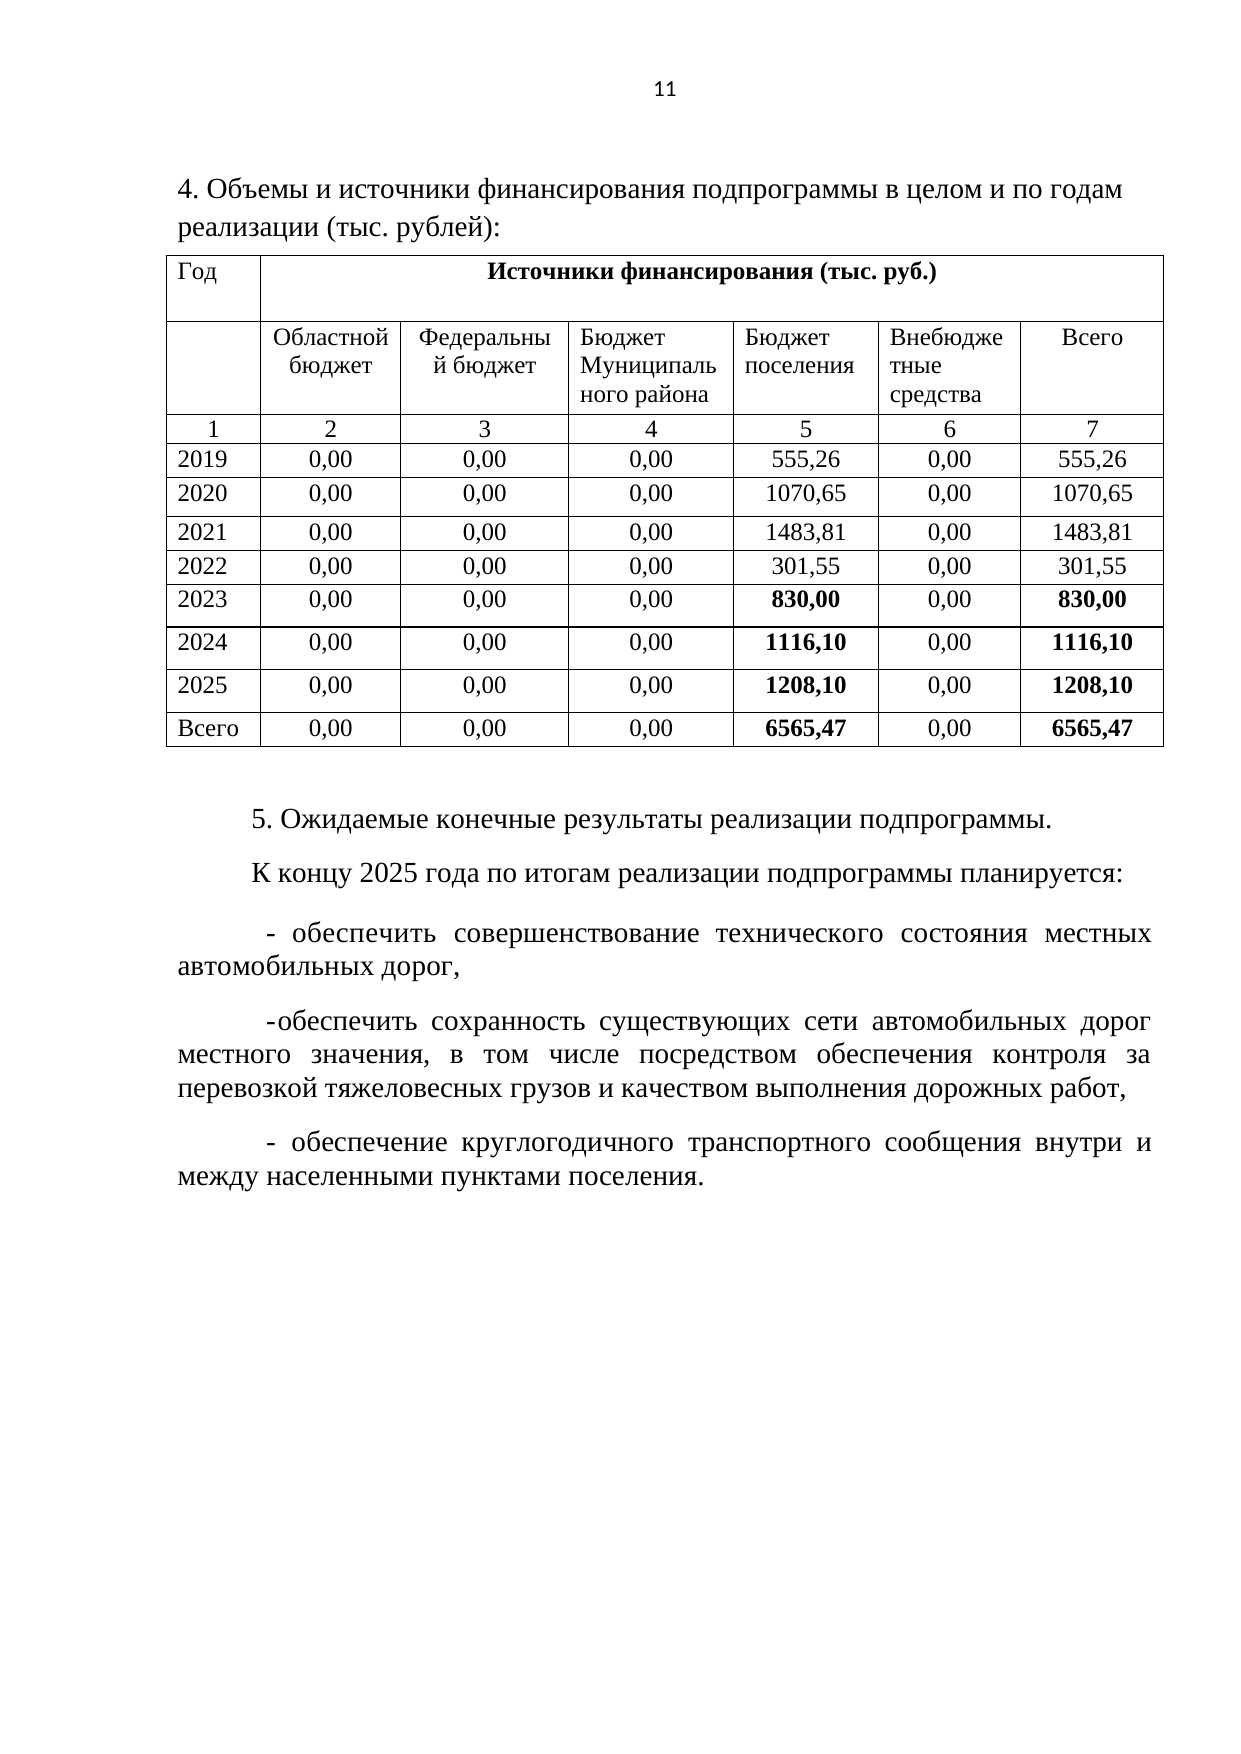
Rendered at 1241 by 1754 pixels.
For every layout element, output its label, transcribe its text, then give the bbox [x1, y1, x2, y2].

table_cell 0,00 [261, 628, 400, 669]
table_cell 0,00 [569, 713, 733, 746]
table_cell 0,00 [569, 551, 733, 583]
table_cell 0,00 [261, 478, 400, 516]
table_cell 0,00 [879, 713, 1020, 746]
table_cell 2 [261, 415, 400, 443]
table_cell 2020 [167, 478, 260, 516]
table_cell 4 [569, 415, 733, 443]
table_cell 0,00 [261, 551, 400, 583]
table_cell 0,00 [261, 713, 400, 746]
table_cell 0,00 [401, 585, 568, 626]
table_cell 0,00 [879, 551, 1020, 583]
text -обеспечить сохранность существующих сети автомобильных дорог местного значения, в том числе посредством обеспечения контроля за перевозкой тяжеловесных грузов и качеством выполнения дорожных работ, [177, 1003, 1152, 1103]
table_cell 2025 [167, 670, 260, 712]
table_cell 7 [1021, 415, 1163, 443]
table_cell 1483,81 [734, 517, 878, 550]
table_cell 2024 [167, 628, 260, 669]
table_cell 1070,65 [1021, 478, 1163, 516]
table_cell 1 [167, 415, 260, 443]
table_cell Федеральный бюджет [401, 322, 568, 413]
table_cell 0,00 [261, 585, 400, 626]
table_cell 555,26 [1021, 444, 1163, 477]
table_cell 0,00 [879, 628, 1020, 669]
table_cell 6565,47 [1021, 713, 1163, 746]
table_header Источники финансирования (тыс. руб.) [261, 256, 1163, 321]
table_cell 1483,81 [1021, 517, 1163, 550]
table_cell Внебюджетные средства [879, 322, 1020, 413]
table_cell [167, 322, 260, 413]
table_cell 0,00 [569, 478, 733, 516]
table_cell 0,00 [261, 670, 400, 712]
table_cell 1208,10 [734, 670, 878, 712]
table_cell 2019 [167, 444, 260, 477]
table_cell Всего [167, 713, 260, 746]
table_cell 2023 [167, 585, 260, 626]
table_cell 3 [401, 415, 568, 443]
text 4. Объемы и источники финансирования подпрограммы в целом и по годам реализации (тыс. рублей): [177, 130, 1152, 242]
table_cell 0,00 [569, 444, 733, 477]
table_cell 1116,10 [1021, 628, 1163, 669]
table_cell 0,00 [879, 478, 1020, 516]
table_cell 0,00 [879, 670, 1020, 712]
table_cell 1070,65 [734, 478, 878, 516]
table_header Год [167, 256, 260, 321]
table_cell 6565,47 [734, 713, 878, 746]
table_cell 0,00 [569, 585, 733, 626]
table_cell 0,00 [569, 628, 733, 669]
table_cell Бюджет Муниципаль ного района [569, 322, 733, 413]
table_cell 5 [734, 415, 878, 443]
table_cell 0,00 [261, 517, 400, 550]
table_cell Всего [1021, 322, 1163, 413]
table_cell 0,00 [401, 628, 568, 669]
table_cell 0,00 [569, 517, 733, 550]
table_cell 830,00 [734, 585, 878, 626]
table_cell 2022 [167, 551, 260, 583]
text К концу 2025 года по итогам реализации подпрограммы планируется: [177, 855, 1152, 889]
table_cell 830,00 [1021, 585, 1163, 626]
table_cell 0,00 [401, 444, 568, 477]
table_cell Областной бюджет [261, 322, 400, 413]
table_cell 555,26 [734, 444, 878, 477]
table_cell 1116,10 [734, 628, 878, 669]
table_cell 0,00 [401, 670, 568, 712]
table_cell 6 [879, 415, 1020, 443]
table_cell 0,00 [401, 551, 568, 583]
text - обеспечение круглогодичного транспортного сообщения внутри и между населенными пунктами поселения. [177, 1124, 1152, 1191]
table_cell 0,00 [401, 478, 568, 516]
table_cell 0,00 [879, 444, 1020, 477]
table_cell 0,00 [879, 517, 1020, 550]
table_cell 0,00 [401, 517, 568, 550]
table_cell 0,00 [879, 585, 1020, 626]
table_cell 0,00 [261, 444, 400, 477]
table_cell 2021 [167, 517, 260, 550]
table_cell 0,00 [401, 713, 568, 746]
table_cell 301,55 [1021, 551, 1163, 583]
table_cell Бюджет поселения [734, 322, 878, 413]
table_cell 1208,10 [1021, 670, 1163, 712]
table_cell 301,55 [734, 551, 878, 583]
table_cell 0,00 [569, 670, 733, 712]
text 5. Ожидаемые конечные результаты реализации подпрограммы. [177, 797, 1152, 834]
text - обеспечить совершенствование технического состояния местных автомобильных дорог, [177, 915, 1152, 982]
